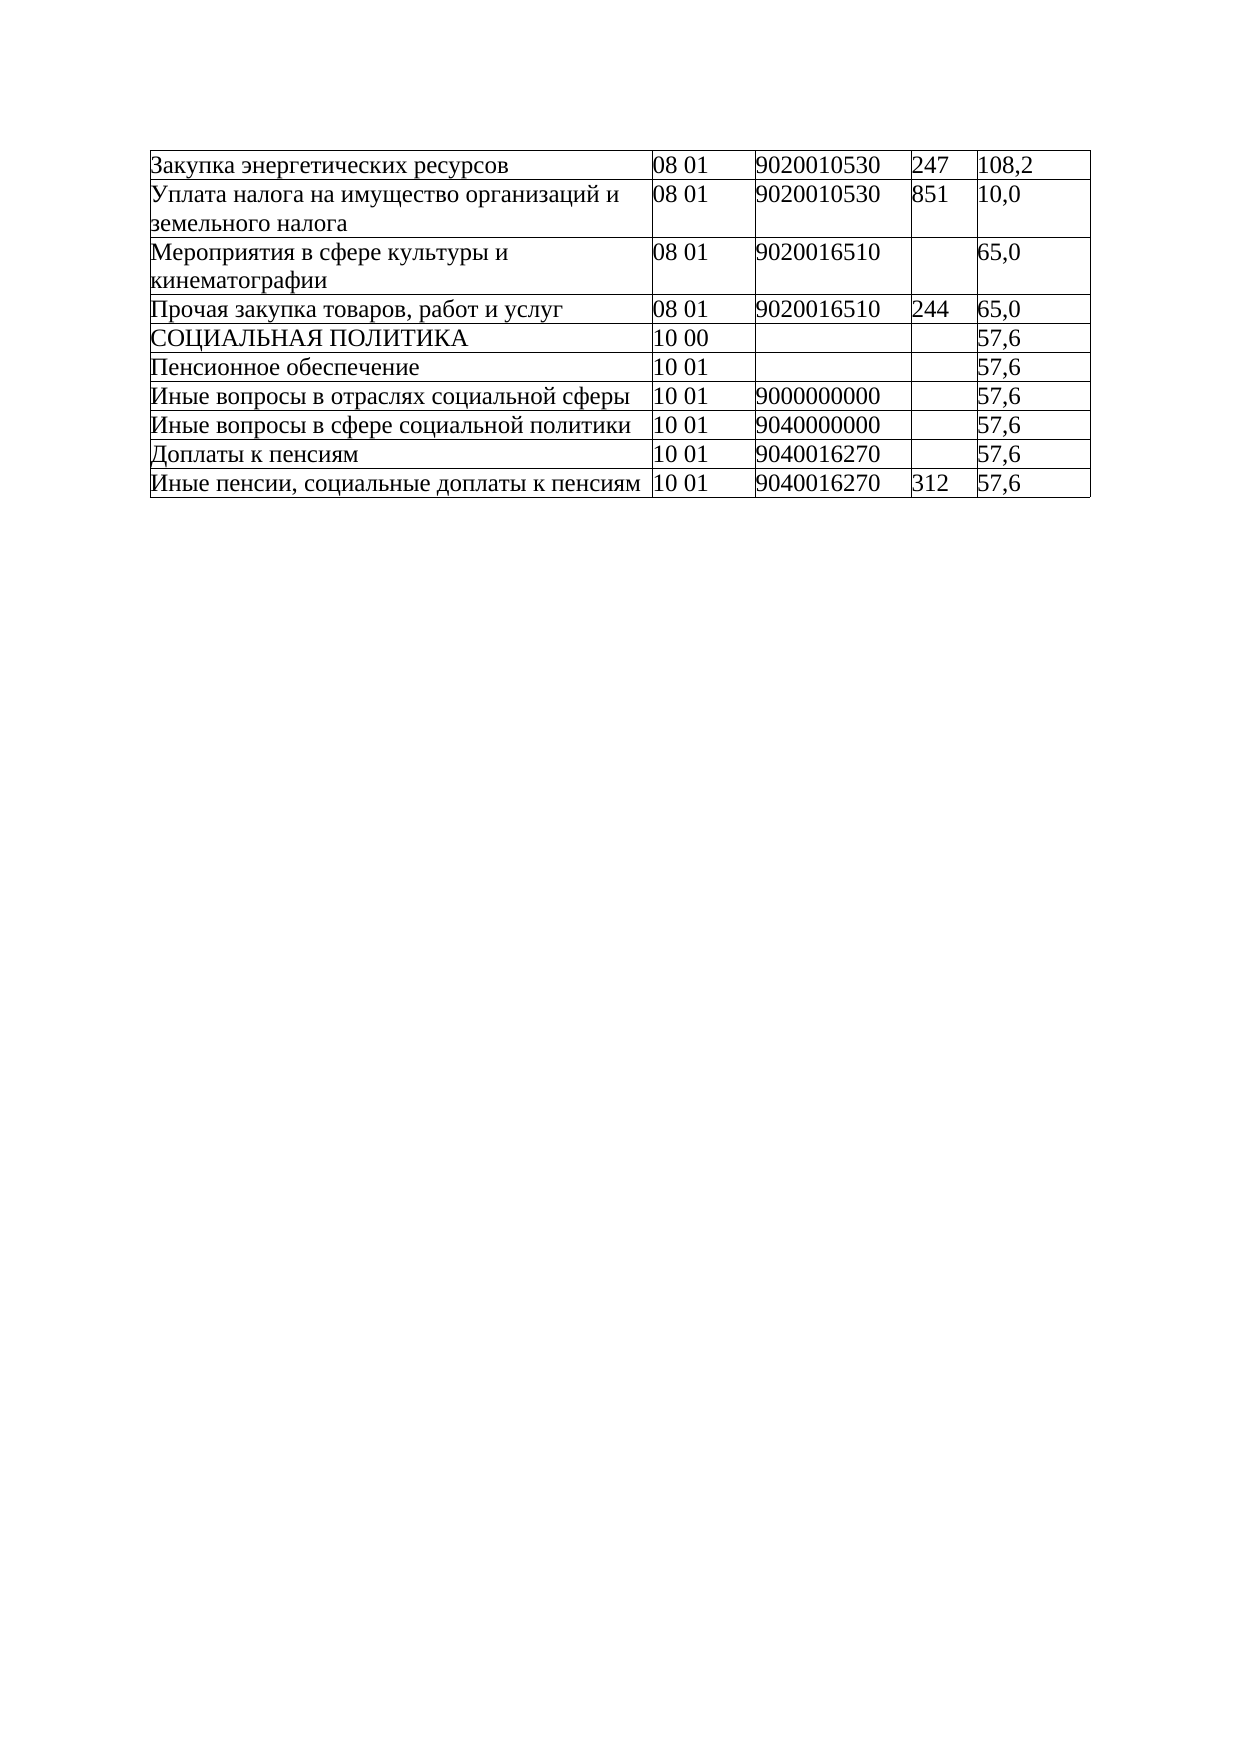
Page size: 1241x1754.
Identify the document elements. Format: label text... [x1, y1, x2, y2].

table_cell Пенсионное обеспечение [151, 353, 652, 381]
table_cell 10,0 [978, 180, 1090, 237]
table_cell 57,6 [978, 469, 1090, 497]
table_cell 08 01 [653, 238, 755, 294]
table_cell 57,6 [978, 411, 1090, 439]
table_cell Мероприятия в сфере культуры и кинематографии [151, 238, 652, 294]
table_cell Закупка энергетических ресурсов [151, 151, 652, 179]
table_cell 10 01 [653, 411, 755, 439]
table_cell Иные пенсии, социальные доплаты к пенсиям [151, 469, 652, 497]
table_cell 247 [912, 151, 977, 179]
table_cell 08 01 [653, 180, 755, 237]
table_cell 9040016270 [756, 440, 911, 468]
table_cell Иные вопросы в отраслях социальной сферы [151, 382, 652, 410]
table_cell 65,0 [978, 238, 1090, 294]
table_cell 108,2 [978, 151, 1090, 179]
table_cell 10 01 [653, 353, 755, 381]
table_cell Уплата налога на имущество организаций и земельного налога [151, 180, 652, 237]
table_cell 57,6 [978, 353, 1090, 381]
table_cell 10 00 [653, 324, 755, 352]
table_cell [912, 353, 977, 381]
table_cell [756, 324, 911, 352]
table_cell 10 01 [653, 382, 755, 410]
table_cell 9020010530 [756, 151, 911, 179]
table_cell 57,6 [978, 382, 1090, 410]
table_cell Доплаты к пенсиям [151, 440, 652, 468]
table_cell 57,6 [978, 324, 1090, 352]
table_cell 244 [912, 295, 977, 323]
table_cell Прочая закупка товаров, работ и услуг [151, 295, 652, 323]
table_cell 9020016510 [756, 295, 911, 323]
table_cell [756, 353, 911, 381]
table_cell СОЦИАЛЬНАЯ ПОЛИТИКА [151, 324, 652, 352]
table_cell 312 [912, 469, 977, 497]
table_cell 08 01 [653, 151, 755, 179]
table_cell 9040000000 [756, 411, 911, 439]
table_cell [912, 440, 977, 468]
table_cell 851 [912, 180, 977, 237]
table_cell [912, 382, 977, 410]
table_cell 57,6 [978, 440, 1090, 468]
table_cell Иные вопросы в сфере социальной политики [151, 411, 652, 439]
table_cell 65,0 [978, 295, 1090, 323]
table_cell [912, 238, 977, 294]
table_cell 10 01 [653, 469, 755, 497]
table_cell 9020016510 [756, 238, 911, 294]
table_cell 9000000000 [756, 382, 911, 410]
table_cell 10 01 [653, 440, 755, 468]
table_cell [912, 411, 977, 439]
table_cell 9040016270 [756, 469, 911, 497]
table_cell [912, 324, 977, 352]
table_cell 08 01 [653, 295, 755, 323]
table_cell 9020010530 [756, 180, 911, 237]
